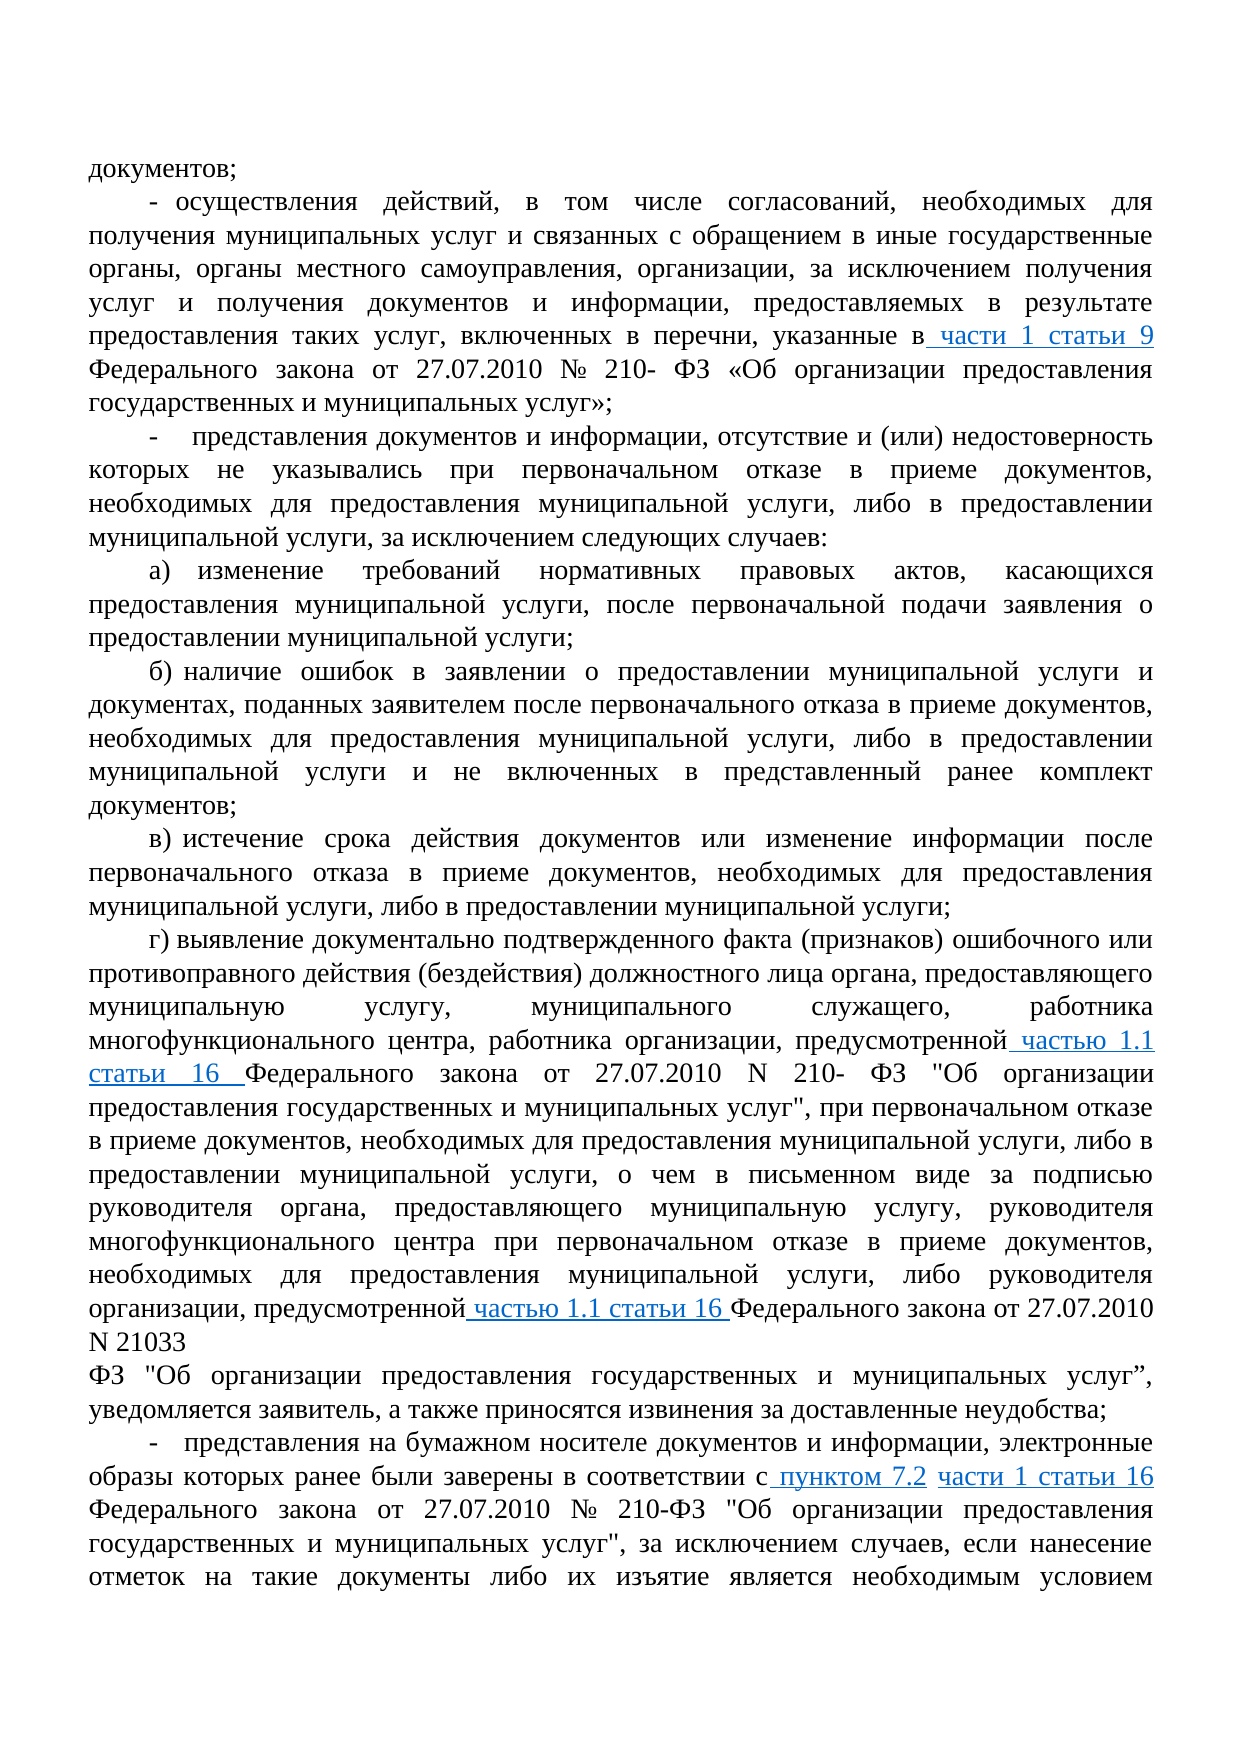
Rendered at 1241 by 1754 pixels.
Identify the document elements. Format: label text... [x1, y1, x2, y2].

text в) истечение срока действия документов или изменение информации после первоначального отказа в приеме документов, необходимых для предоставления муниципальной услуги, либо в предоставлении муниципальной услуги; [88, 821, 1154, 922]
text ФЗ "Об организации предоставления государственных и муниципальных услуг”, уведомляется заявитель, а также приносятся извинения за доставленные неудобства; [88, 1358, 1154, 1425]
text г) выявление документально подтвержденного факта (признаков) ошибочного или противоправного действия (бездействия) должностного лица органа, предоставляющего муниципальную услугу, муниципального служащего, работника многофункционального центра, работника организации, предусмотренной частью 1.1 статьи 16 Федерального закона от 27.07.2010 N 210- ФЗ "Об организации предоставления государственных и муниципальных услуг", при первоначальном отказе в приеме документов, необходимых для предоставления муниципальной услуги, либо в предоставлении муниципальной услуги, о чем в письменном виде за подписью руководителя органа, предоставляющего муниципальную услугу, руководителя многофункционального центра при первоначальном отказе в приеме документов, необходимых для предоставления муниципальной услуги, либо руководителя организации, предусмотренной частью 1.1 статьи 16 Федерального закона от 27.07.2010 N 21033 [88, 922, 1154, 1358]
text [88, 150, 1154, 184]
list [88, 1425, 1154, 1592]
list представления документов и информации, отсутствие и (или) недостоверность которых не указывались при первоначальном отказе в приеме документов, необходимых для предоставления муниципальной услуги, либо в предоставлении муниципальной услуги, за исключением следующих случаев: [88, 418, 1154, 553]
text а) изменение требований нормативных правовых актов, касающихся предоставления муниципальной услуги, после первоначальной подачи заявления о предоставлении муниципальной услуги; [88, 553, 1154, 653]
list осуществления действий, в том числе согласований, необходимых для получения муниципальных услуг и связанных с обращением в иные государственные органы, органы местного самоуправления, организации, за исключением получения услуг и получения документов и информации, предоставляемых в результате предоставления таких услуг, включенных в перечни, указанные в части 1 статьи 9 Федерального закона от 27.07.2010 № 210- ФЗ «Об организации предоставления государственных и муниципальных услуг»; [88, 184, 1154, 418]
text б) наличие ошибок в заявлении о предоставлении муниципальной услуги и документах, поданных заявителем после первоначального отказа в приеме документов, необходимых для предоставления муниципальной услуги, либо в предоставлении муниципальной услуги и не включенных в представленный ранее комплект документов; [88, 653, 1154, 821]
